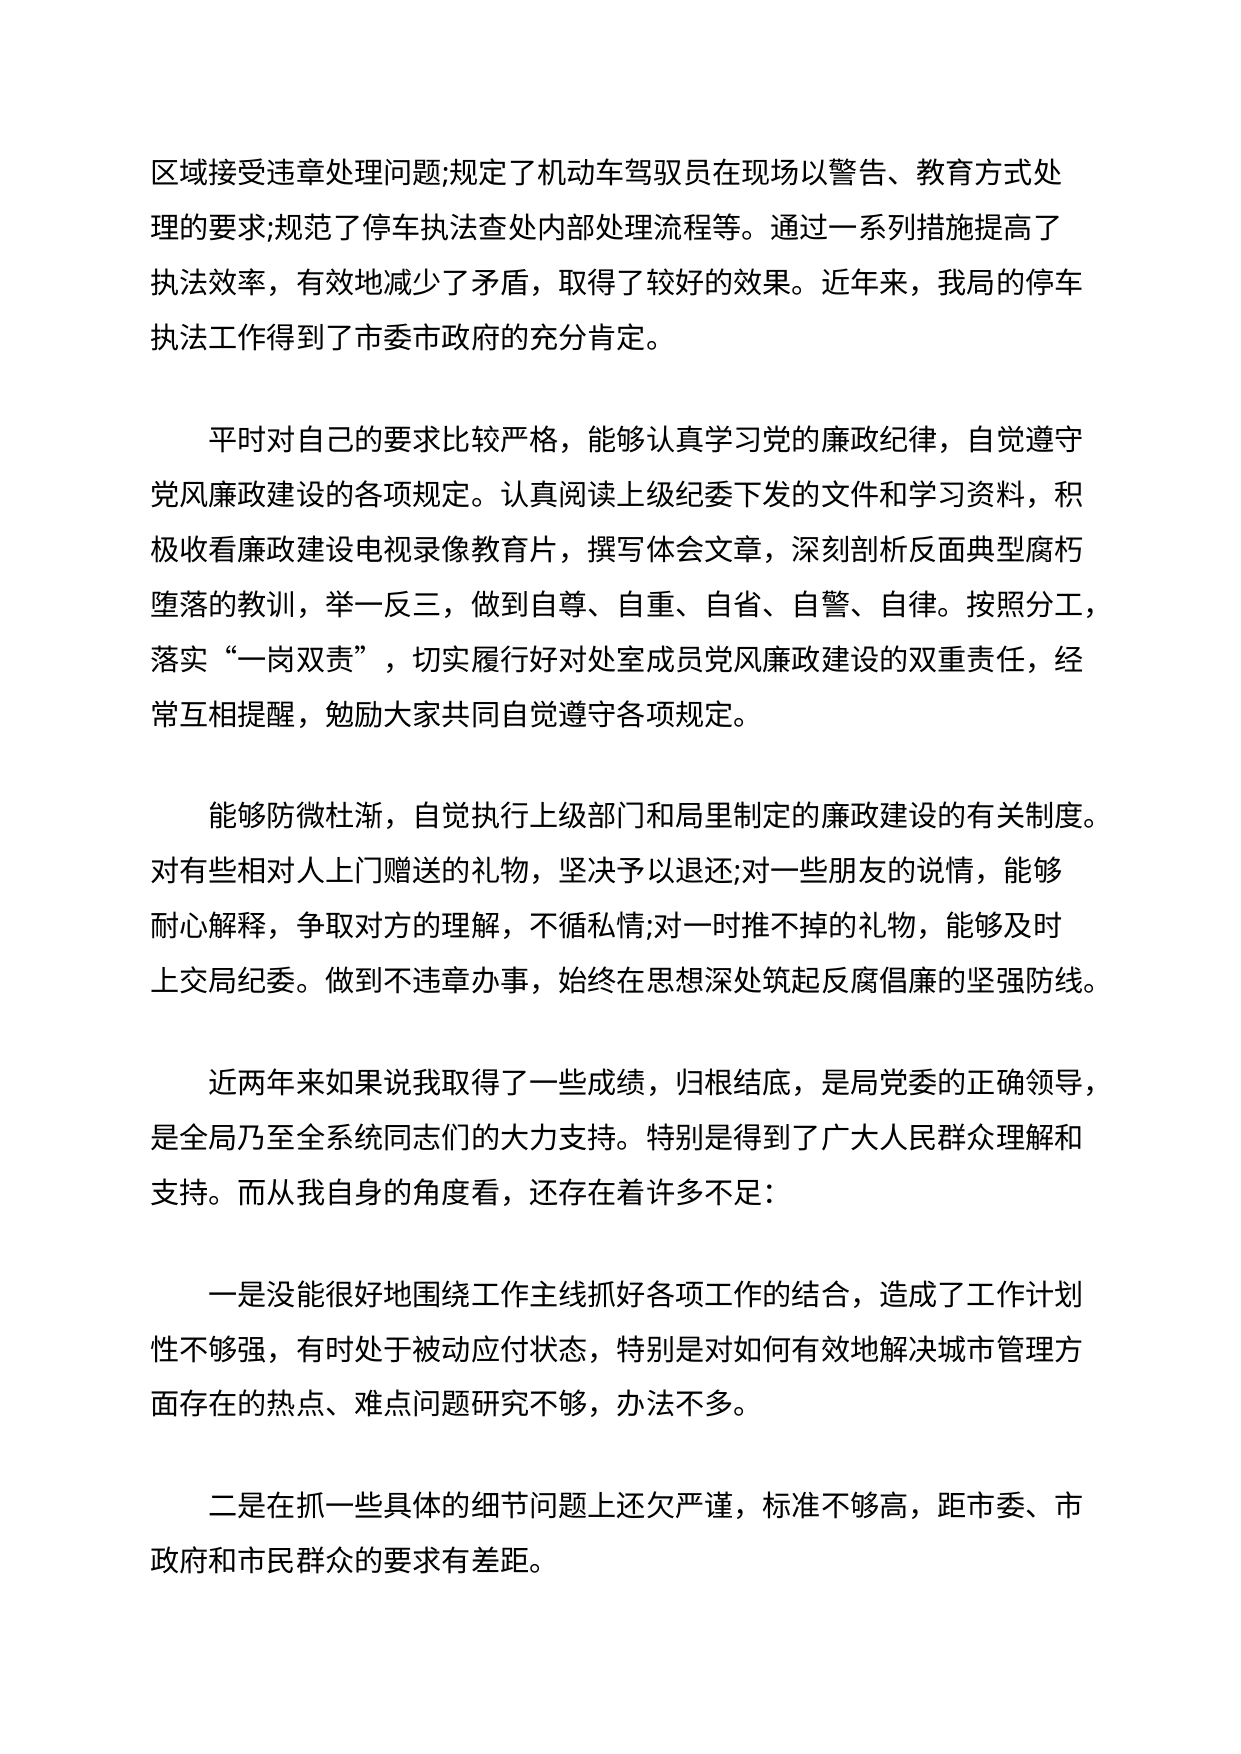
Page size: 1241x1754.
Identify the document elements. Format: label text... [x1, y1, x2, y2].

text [150, 150, 1090, 357]
text 平时对自己的要求比较严格，能够认真学习党的廉政纪律，自觉遵守党风廉政建设的各项规定。认真阅读上级纪委下发的文件和学习资料，积极收看廉政建设电视录像教育片，撰写体会文章，深刻剖析反面典型腐朽堕落的教训，举一反三，做到自尊、自重、自省、自警、自律。按照分工，落实“一岗双责”，切实履行好对处室成员党风廉政建设的双重责任，经常互相提醒，勉励大家共同自觉遵守各项规定。 [150, 417, 1090, 733]
text 一是没能很好地围绕工作主线抓好各项工作的结合，造成了工作计划性不够强，有时处于被动应付状态，特别是对如何有效地解决城市管理方面存在的热点、难点问题研究不够，办法不多。 [150, 1271, 1090, 1423]
text 能够防微杜渐，自觉执行上级部门和局里制定的廉政建设的有关制度。对有些相对人上门赠送的礼物，坚决予以退还;对一些朋友的说情，能够耐心解释，争取对方的理解，不循私情;对一时推不掉的礼物，能够及时上交局纪委。做到不违章办事，始终在思想深处筑起反腐倡廉的坚强防线。 [150, 793, 1090, 1000]
text 近两年来如果说我取得了一些成绩，归根结底，是局党委的正确领导，是全局乃至全系统同志们的大力支持。特别是得到了广大人民群众理解和支持。而从我自身的角度看，还存在着许多不足： [150, 1059, 1090, 1212]
text 二是在抓一些具体的细节问题上还欠严谨，标准不够高，距市委、市政府和市民群众的要求有差距。 [150, 1483, 1090, 1580]
